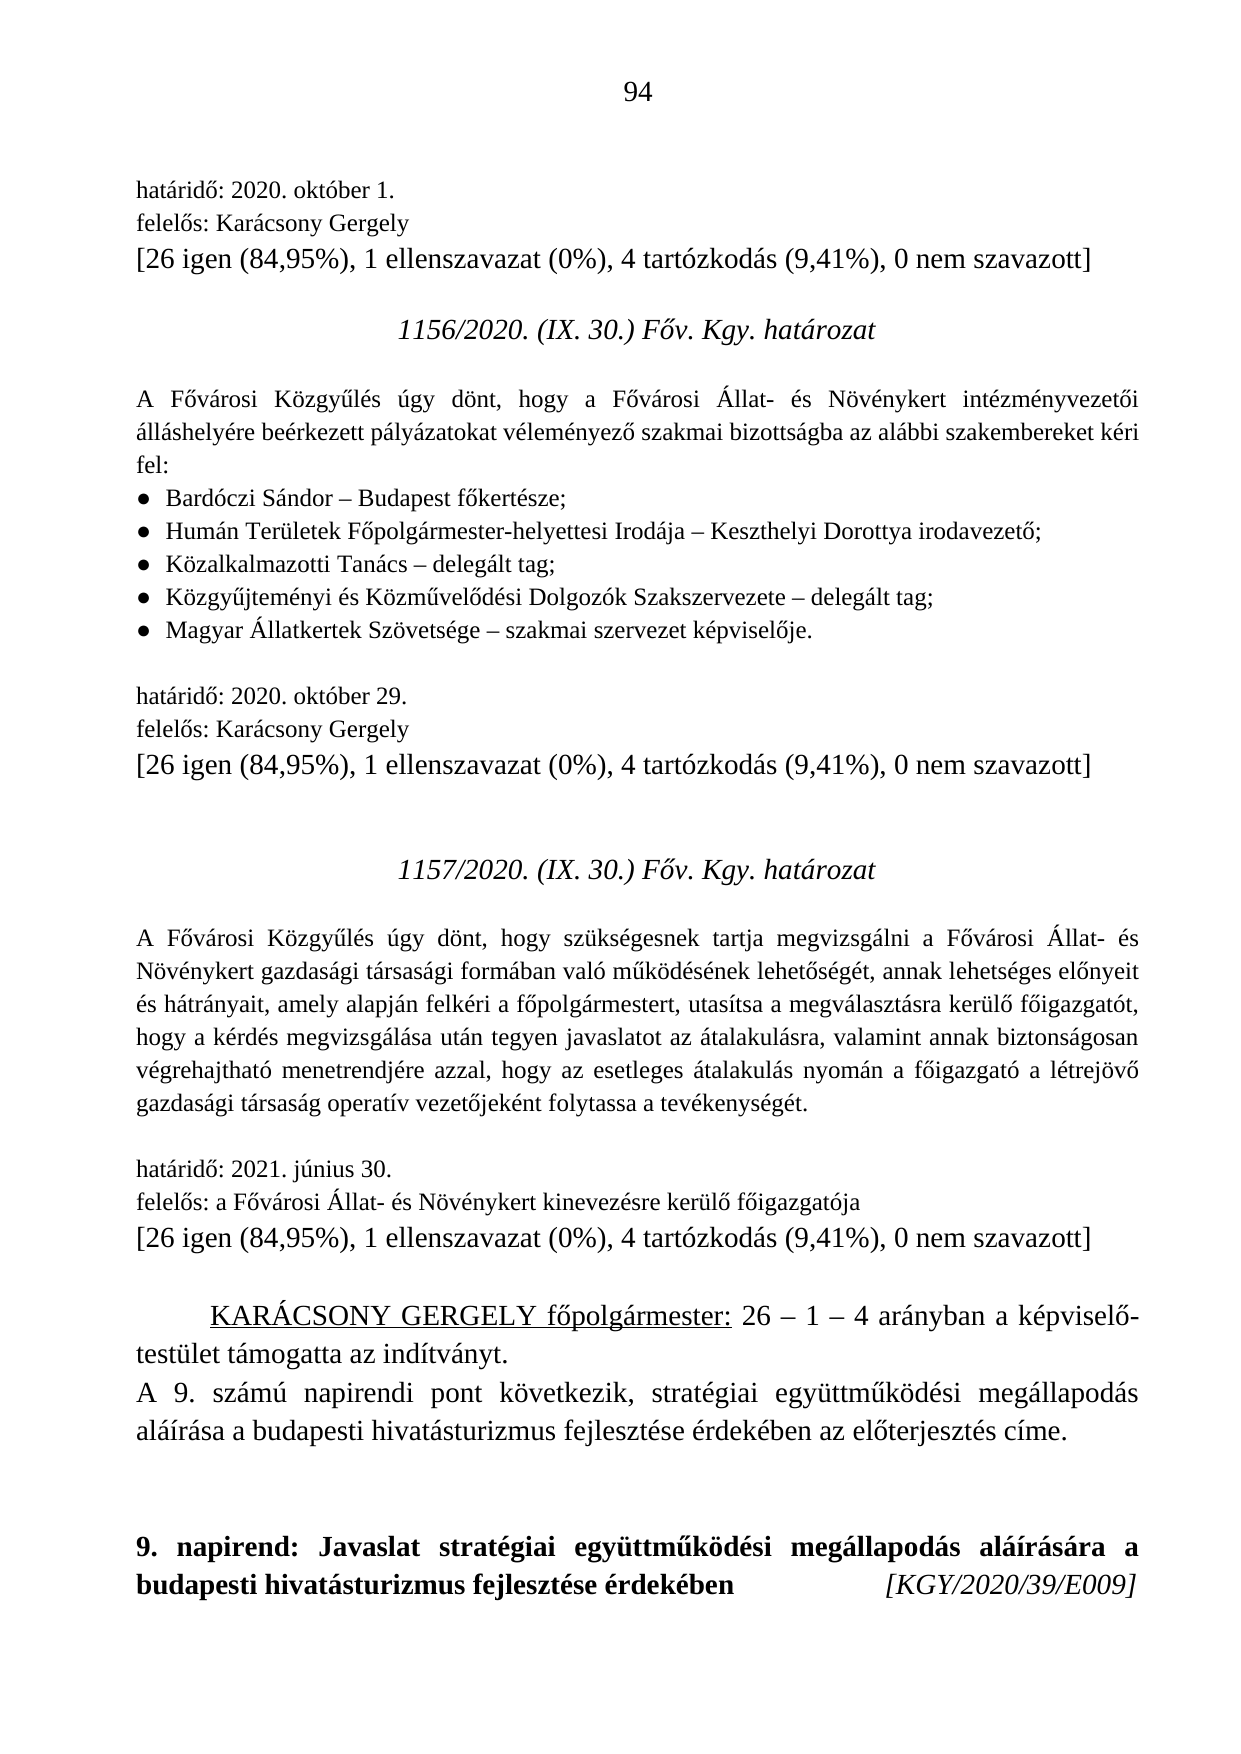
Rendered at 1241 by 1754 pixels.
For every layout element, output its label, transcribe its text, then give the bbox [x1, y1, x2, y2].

text A 9. számú napirendi pont következik, stratégiai együttműködési megállapodás aláírása a budapesti hivatásturizmus fejlesztése érdekében az előterjesztés címe. [136, 1375, 1140, 1447]
text felelős: a Fővárosi Állat- és Növénykert kinevezésre kerülő főigazgatója [136, 1187, 1140, 1216]
text határidő: 2020. október 29. [136, 681, 1140, 710]
text 1157/2020. (IX. 30.) Főv. Kgy. határozat [136, 852, 1140, 885]
text ● Humán Területek Főpolgármester-helyettesi Irodája – Keszthelyi Dorottya irodavezető; [136, 516, 1140, 545]
text A Fővárosi Közgyűlés úgy dönt, hogy szükségesnek tartja megvizsgálni a Fővárosi Állat- és Növénykert gazdasági társasági formában való működésének lehetőségét, annak lehetséges előnyeit és hátrányait, amely alapján felkéri a főpolgármestert, utasítsa a megválasztásra kerülő főigazgatót, hogy a kérdés megvizsgálása után tegyen javaslatot az átalakulásra, valamint annak biztonságosan végrehajtható menetrendjére azzal, hogy az esetleges átalakulás nyomán a főigazgató a létrejövő gazdasági társaság operatív vezetőjeként folytassa a tevékenységét. [136, 923, 1140, 1117]
text KARÁCSONY GERGELY főpolgármester: 26 – 1 – 4 arányban a képviselő-testület támogatta az indítványt. [136, 1298, 1140, 1370]
text 1156/2020. (IX. 30.) Főv. Kgy. határozat [136, 312, 1140, 346]
text határidő: 2020. október 1. [136, 175, 1140, 203]
text ● Közgyűjteményi és Közművelődési Dolgozók Szakszervezete – delegált tag; [136, 582, 1140, 611]
text A Fővárosi Közgyűlés úgy dönt, hogy a Fővárosi Állat- és Növénykert intézményvezetői álláshelyére beérkezett pályázatokat véleményező szakmai bizottságba az alábbi szakembereket kéri fel: [136, 384, 1140, 479]
text 9. napirend: Javaslat stratégiai együttműködési megállapodás aláírására a budapesti hivatásturizmus fejlesztése érdekében [KGY/2020/39/E009] [136, 1529, 1140, 1601]
text [26 igen (84,95%), 1 ellenszavazat (0%), 4 tartózkodás (9,41%), 0 nem szavazott] [136, 747, 1140, 781]
text ● Közalkalmazotti Tanács – delegált tag; [136, 549, 1140, 578]
text ● Magyar Állatkertek Szövetsége – szakmai szervezet képviselője. [136, 615, 1140, 644]
text határidő: 2021. június 30. [136, 1154, 1140, 1183]
text felelős: Karácsony Gergely [136, 714, 1140, 743]
text ● Bardóczi Sándor – Budapest főkertésze; [136, 483, 1140, 512]
text [26 igen (84,95%), 1 ellenszavazat (0%), 4 tartózkodás (9,41%), 0 nem szavazott] [136, 1221, 1140, 1254]
text [26 igen (84,95%), 1 ellenszavazat (0%), 4 tartózkodás (9,41%), 0 nem szavazott] [136, 241, 1140, 274]
text felelős: Karácsony Gergely [136, 208, 1140, 237]
